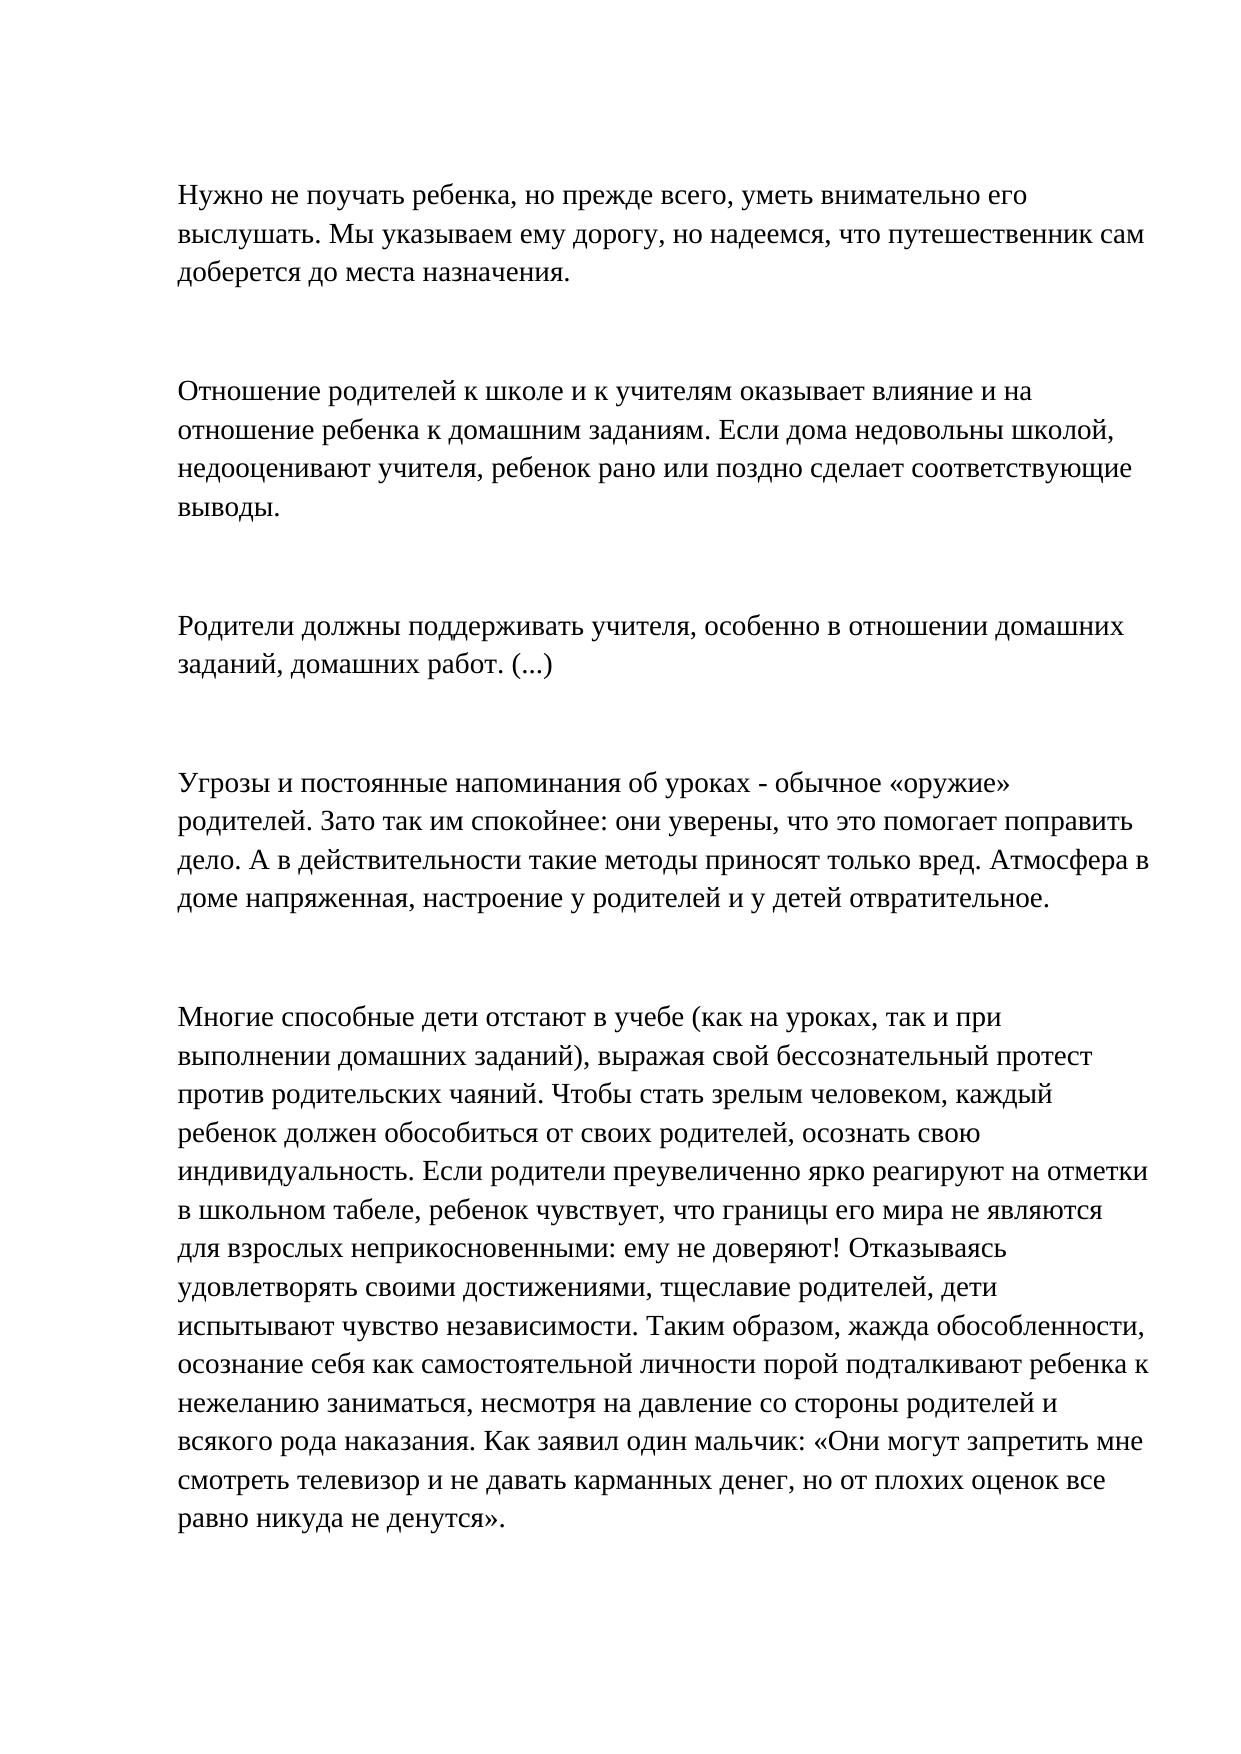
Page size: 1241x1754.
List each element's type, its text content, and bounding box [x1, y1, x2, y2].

text Родители должны поддерживать учителя, особенно в отношении домашних заданий, домашних работ. (...) [177, 608, 1152, 680]
text Угрозы и постоянные напоминания об уроках - обычное «оружие» родителей. Зато так им спокойнее: они уверены, что это помогает поправить дело. А в действительности такие методы приносят только вред. Атмосфера в доме напряженная, настроение у родителей и у детей отвратительное. [177, 765, 1152, 914]
text Нужно не поучать ребенка, но прежде всего, уметь внимательно его выслушать. Мы указываем ему дорогу, но надеемся, что путешественник сам доберется до места назначения. [177, 177, 1152, 288]
text Отношение родителей к школе и к учителям оказывает влияние и на отношение ребенка к домашним заданиям. Если дома недовольны школой, недооценивают учителя, ребенок рано или поздно сделает соответствующие выводы. [177, 373, 1152, 522]
text Многие способные дети отстают в учебе (как на уроках, так и при выполнении домашних заданий), выражая свой бессознательный протест против родительских чаяний. Чтобы стать зрелым человеком, каждый ребенок должен обособиться от своих родителей, осознать свою индивидуальность. Если родители преувеличенно ярко реагируют на отметки в школьном табеле, ребенок чувствует, что границы его мира не являются для взрослых неприкосновенными: ему не доверяют! Отказываясь удовлетворять своими достижениями, тщеславие родителей, дети испытывают чувство независимости. Таким образом, жажда обособленности, осознание себя как самостоятельной личности порой подталкивают ребенка к нежеланию заниматься, несмотря на давление со стороны родителей и всякого рода наказания. Как заявил один мальчик: «Они могут запретить мне смотреть телевизор и не давать карманных денег, но от плохих оценок все равно никуда не денутся». [177, 999, 1152, 1534]
